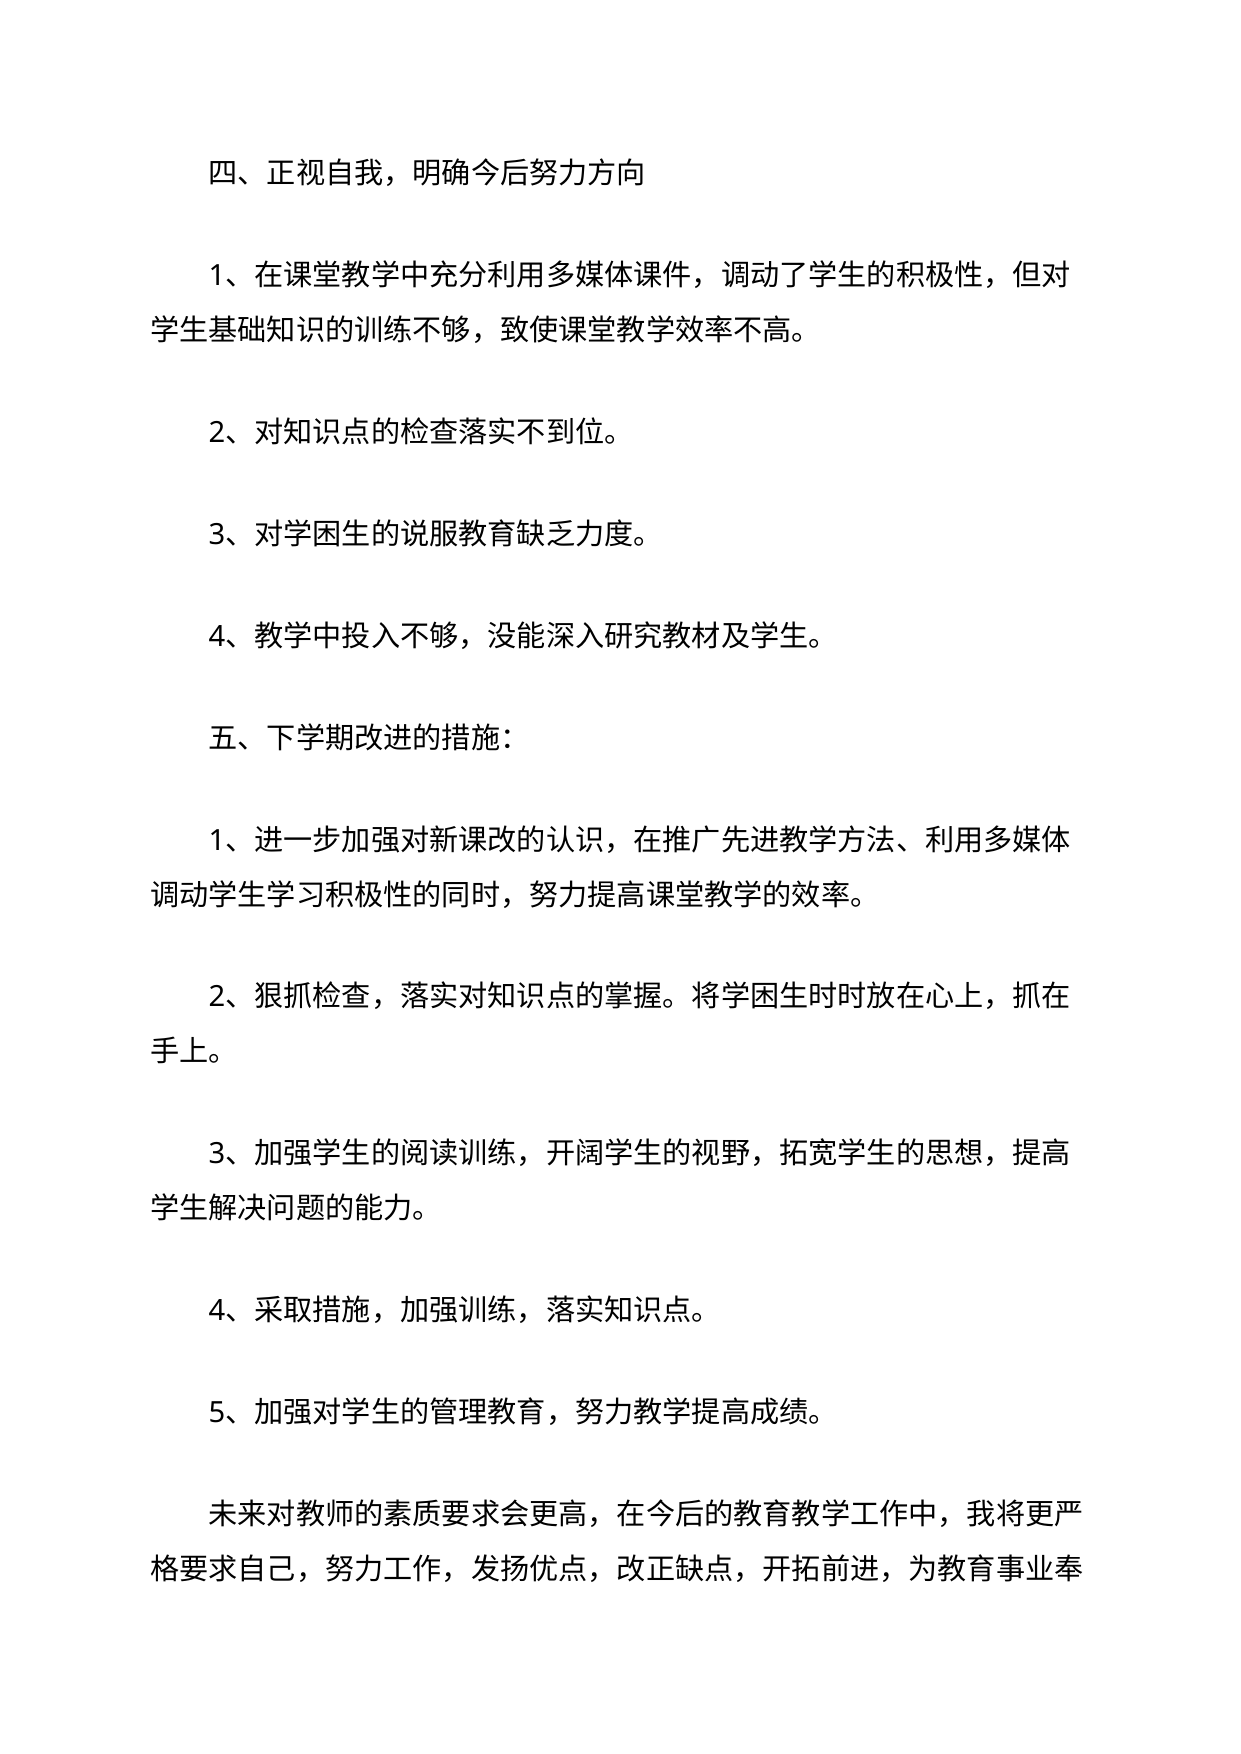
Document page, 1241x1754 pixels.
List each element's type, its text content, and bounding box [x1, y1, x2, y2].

text 4、教学中投入不够，没能深入研究教材及学生。 [150, 612, 1090, 655]
text 四、正视自我，明确今后努力方向 [150, 150, 1090, 192]
text 3、加强学生的阅读训练，开阔学生的视野，拓宽学生的思想，提高学生解决问题的能力。 [150, 1130, 1090, 1227]
text 4、采取措施，加强训练，落实知识点。 [150, 1287, 1090, 1329]
text 2、对知识点的检查落实不到位。 [150, 408, 1090, 451]
text 1、进一步加强对新课改的认识，在推广先进教学方法、利用多媒体调动学生学习积极性的同时，努力提高课堂教学的效率。 [150, 816, 1090, 913]
text 五、下学期改进的措施： [150, 714, 1090, 757]
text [150, 1491, 1090, 1588]
text 5、加强对学生的管理教育，努力教学提高成绩。 [150, 1388, 1090, 1431]
text 2、狠抓检查，落实对知识点的掌握。将学困生时时放在心上，抓在手上。 [150, 973, 1090, 1070]
text 1、在课堂教学中充分利用多媒体课件，调动了学生的积极性，但对学生基础知识的训练不够，致使课堂教学效率不高。 [150, 252, 1090, 349]
text 3、对学困生的说服教育缺乏力度。 [150, 511, 1090, 553]
